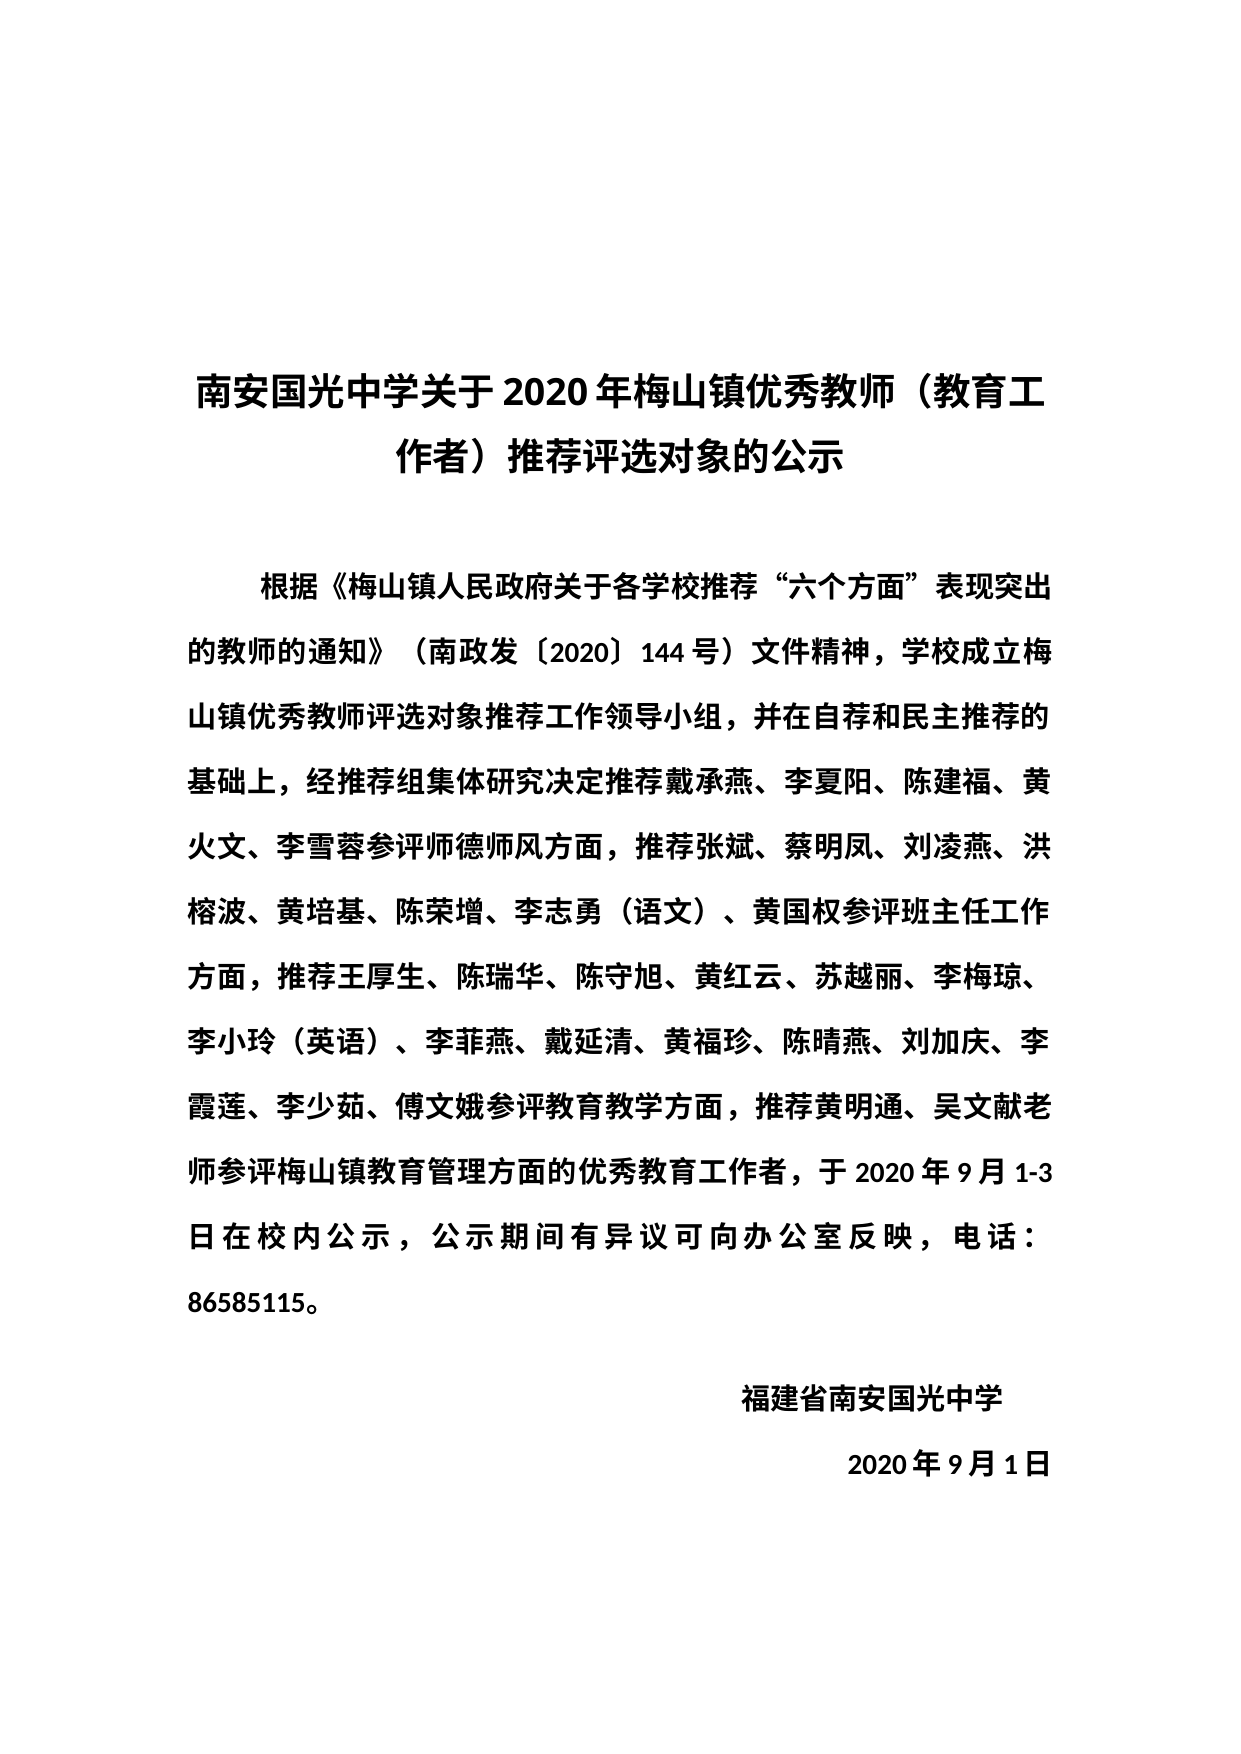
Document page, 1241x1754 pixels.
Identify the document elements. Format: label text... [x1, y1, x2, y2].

text 南安国光中学关于2020年梅山镇优秀教师（教育工作者）推荐评选对象的公示 [187, 357, 1053, 487]
text 根据《梅山镇人民政府关于各学校推荐“六个方面”表现突出的教师的通知》（南政发〔2020〕144号）文件精神，学校成立梅山镇优秀教师评选对象推荐工作领导小组，并在自荐和民主推荐的基础上，经推荐组集体研究决定推荐戴承燕、李夏阳、陈建福、黄火文、李雪蓉参评师德师风方面，推荐张斌、蔡明凤、刘凌燕、洪榕波、黄培基、陈荣增、李志勇（语文）、黄国权参评班主任工作方面，推荐王厚生、陈瑞华、陈守旭、黄红云、苏越丽、李梅琼、李小玲（英语）、李菲燕、戴延清、黄福珍、陈晴燕、刘加庆、李霞莲、李少茹、傅文娥参评教育教学方面，推荐黄明通、吴文献老师参评梅山镇教育管理方面的优秀教育工作者，于2020年9月1-3日在校内公示，公示期间有异议可向办公室反映，电话：86585115。 [187, 552, 1053, 1332]
text 2020年9月1日 [187, 1429, 1053, 1494]
text 福建省南安国光中学 [187, 1364, 1053, 1429]
